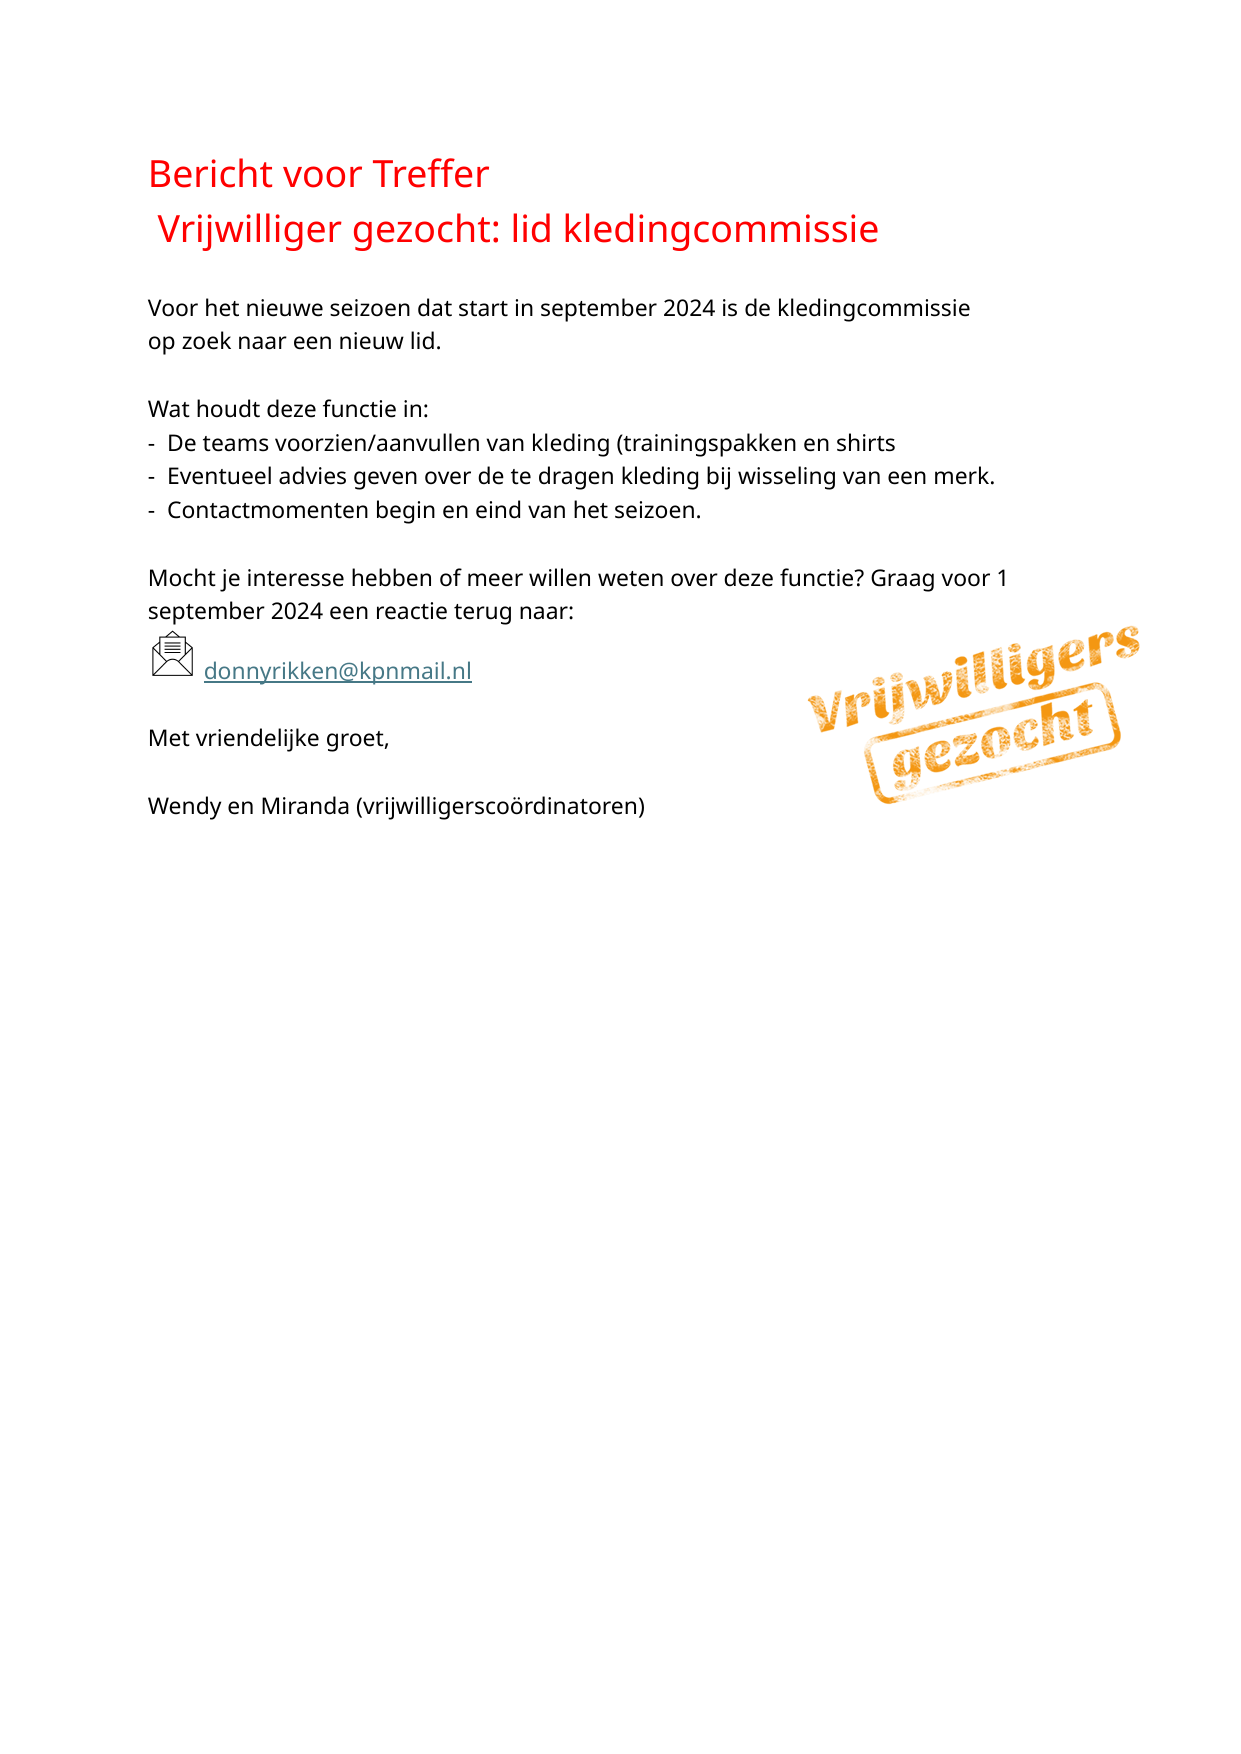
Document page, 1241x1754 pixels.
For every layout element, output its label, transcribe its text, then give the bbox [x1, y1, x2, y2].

text - De teams voorzien/aanvullen van kleding (trainingspakken en shirts [148, 427, 1093, 458]
text Vrijwilliger gezocht: lid kledingcommissie [148, 203, 1093, 254]
text Mocht je interesse hebben of meer willen weten over deze functie? Graag voor 1 september 2024 een reactie terug naar: [148, 562, 1093, 627]
text - Eventueel advies geven over de te dragen kleding bij wisseling van een merk. [148, 460, 1093, 492]
picture [801, 618, 1148, 813]
text Bericht voor Treffer [148, 148, 1093, 199]
text Wendy en Miranda (vrijwilligerscoördinatoren) [148, 789, 786, 821]
text Wat houdt deze functie in: [148, 393, 1093, 424]
text - Contactmomenten begin en eind van het seizoen. [148, 494, 1093, 525]
picture [147, 629, 198, 679]
text Met vriendelijke groet, [148, 722, 786, 753]
text Voor het nieuwe seizoen dat start in september 2024 is de kledingcommissie [148, 292, 1093, 323]
text donnyrikken@kpnmail.nl [148, 629, 786, 686]
text op zoek naar een nieuw lid. [148, 325, 1093, 357]
